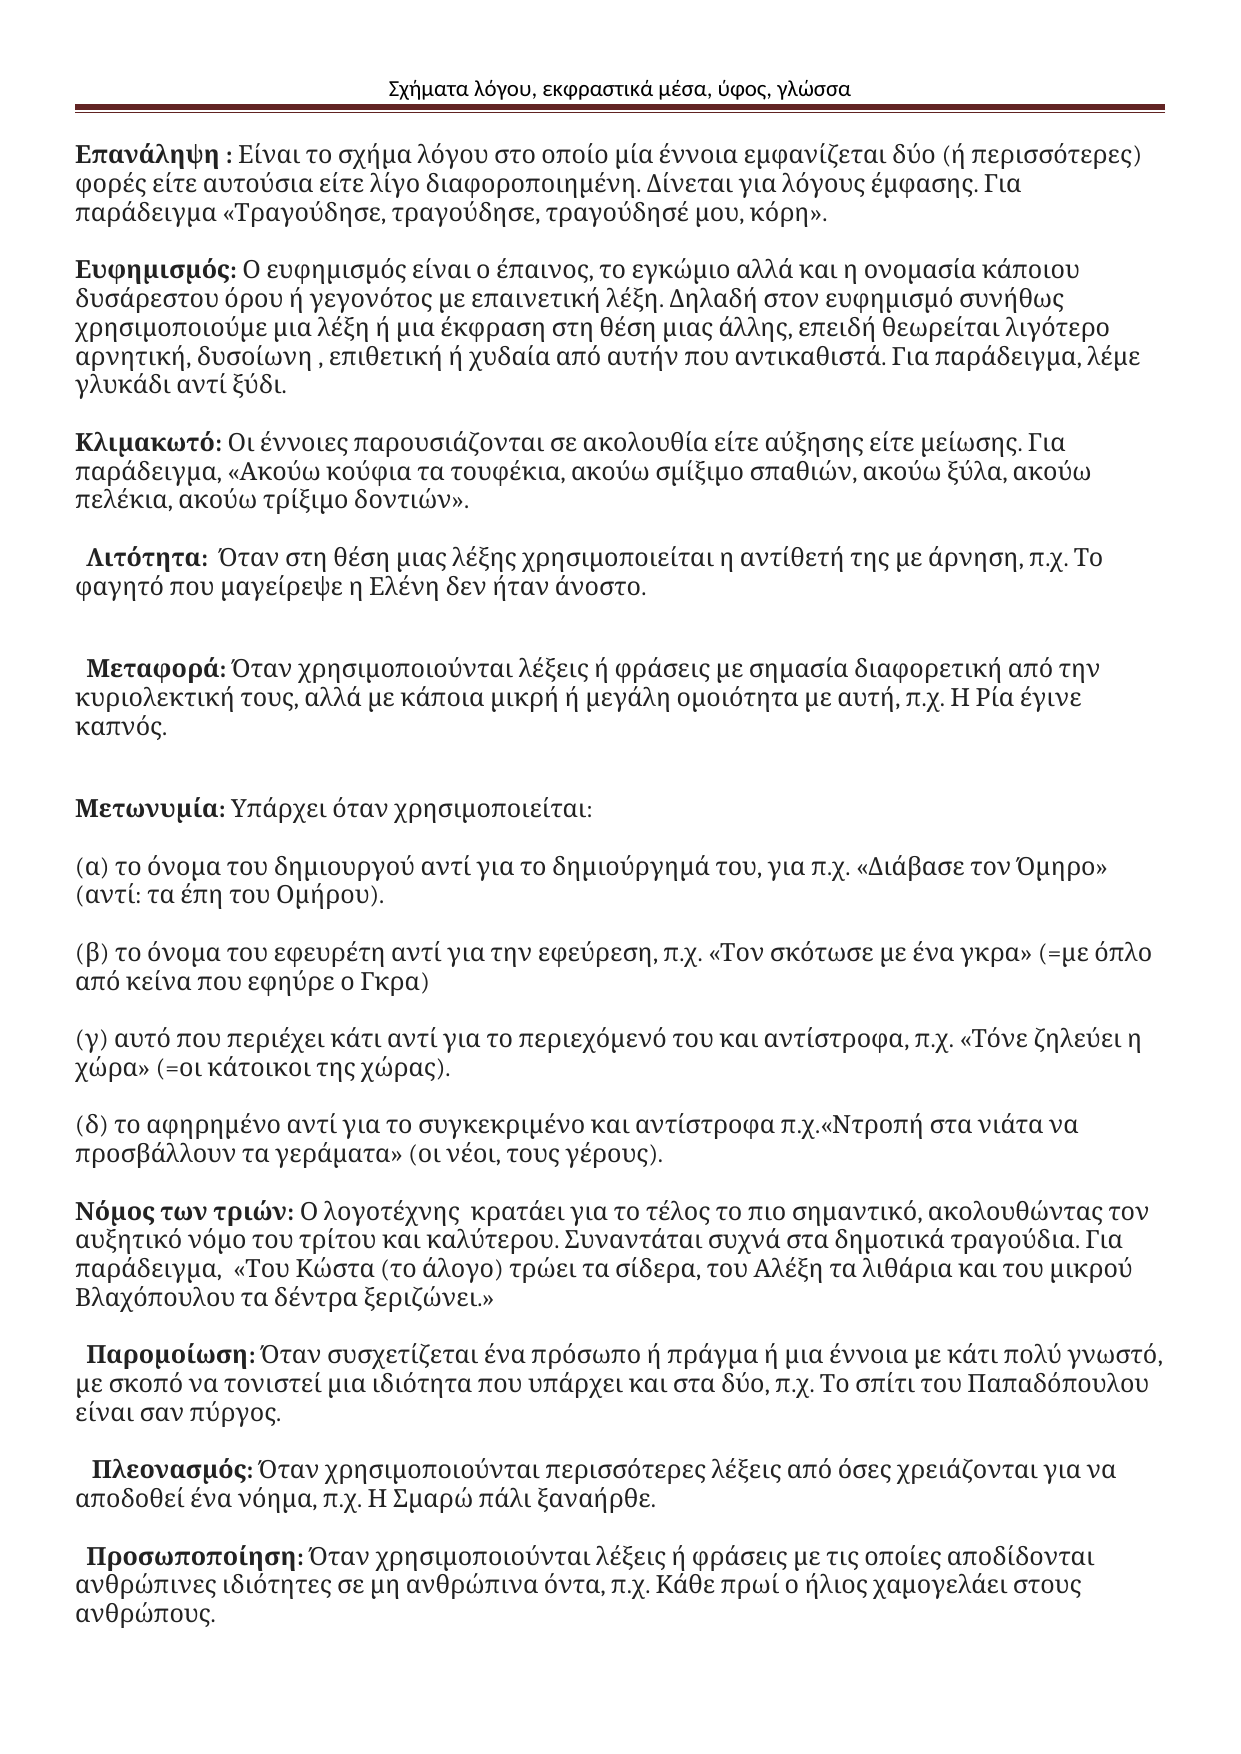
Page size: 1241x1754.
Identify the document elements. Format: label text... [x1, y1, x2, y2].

text Επανάληψη : Είναι το σχήμα λόγου στο οποίο μία έννοια εμφανίζεται δύο (ή περισσότερες) φορές είτε αυτούσια είτε λίγο διαφοροποιημένη. Δίνεται για λόγους έμφασης. Για παράδειγμα «Τραγούδησε, τραγούδησε, τραγούδησέ μου, κόρη». [75, 141, 1165, 227]
text Μεταφορά: Όταν χρησιμοποιούνται λέξεις ή φράσεις με σημασία διαφορετική από την κυριολεκτική τους, αλλά με κάποια μικρή ή μεγάλη ομοιότητα με αυτή, π.χ. Η Ρία έγινε καπνός. [75, 655, 1165, 741]
text Κλιμακωτό: Οι έννοιες παρουσιάζονται σε ακολουθία είτε αύξησης είτε μείωσης. Για παράδειγμα, «Ακούω κούφια τα τουφέκια, ακούω σμίξιμο σπαθιών, ακούω ξύλα, ακούω πελέκια, ακούω τρίξιμο δοντιών». [75, 429, 1165, 515]
text Προσωποποίηση: Όταν χρησιμοποιούνται λέξεις ή φράσεις με τις οποίες αποδίδονται ανθρώπινες ιδιότητες σε μη ανθρώπινα όντα, π.χ. Κάθε πρωί ο ήλιος χαμογελάει στους ανθρώπους. [75, 1542, 1165, 1629]
text Ευφημισμός: Ο ευφημισμός είναι ο έπαινος, το εγκώμιο αλλά και η ονομασία κάποιου δυσάρεστου όρου ή γεγονότος με επαινετική λέξη. Δηλαδή στον ευφημισμό συνήθως χρησιμοποιούμε μια λέξη ή μια έκφραση στη θέση μιας άλλης, επειδή θεωρείται λιγότερο αρνητική, δυσοίωνη , επιθετική ή χυδαία από αυτήν που αντικαθιστά. Για παράδειγμα, λέμε γλυκάδι αντί ξύδι. [75, 256, 1165, 400]
text Πλεονασμός: Όταν χρησιμοποιούνται περισσότερες λέξεις από όσες χρειάζονται για να αποδοθεί ένα νόημα, π.χ. Η Σμαρώ πάλι ξαναήρθε. [75, 1456, 1165, 1514]
text Λιτότητα: Όταν στη θέση μιας λέξης χρησιμοποιείται η αντίθετή της με άρνηση, π.χ. Το φαγητό που μαγείρεψε η Ελένη δεν ήταν άνοστο. [75, 544, 1165, 601]
text (δ) το αφηρημένο αντί για το συγκεκριμένο και αντίστροφα π.χ.«Ντροπή στα νιάτα να προσβάλλουν τα γεράματα» (οι νέοι, τους γέρους). [75, 1111, 1165, 1169]
text Μετωνυμία: Υπάρχει όταν χρησιμοποιείται: [75, 795, 1165, 824]
text Παρομοίωση: Όταν συσχετίζεται ένα πρόσωπο ή πράγμα ή μια έννοια με κάτι πολύ γνωστό, με σκοπό να τονιστεί μια ιδιότητα που υπάρχει και στα δύο, π.χ. Το σπίτι του Παπαδόπουλου είναι σαν πύργος. [75, 1341, 1165, 1427]
text Νόμος των τριών: Ο λογοτέχνης κρατάει για το τέλος το πιο σημαντικό, ακολουθώντας τον αυξητικό νόμο του τρίτου και καλύτερου. Συναντάται συχνά στα δημοτικά τραγούδια. Για παράδειγμα, «Του Κώστα (το άλογο) τρώει τα σίδερα, του Αλέξη τα λιθάρια και του μικρού Βλαχόπουλου τα δέντρα ξεριζώνει.» [75, 1197, 1165, 1312]
text (β) το όνομα του εφευρέτη αντί για την εφεύρεση, π.χ. «Τον σκότωσε με ένα γκρα» (=με όπλο από κείνα που εφηύρε ο Γκρα) [75, 939, 1165, 996]
text (γ) αυτό που περιέχει κάτι αντί για το περιεχόμενό του και αντίστροφα, π.χ. «Τόνε ζηλεύει η χώρα» (=οι κάτοικοι της χώρας). [75, 1025, 1165, 1082]
text (α) το όνομα του δημιουργού αντί για το δημιούργημά του, για π.χ. «Διάβασε τον Όμηρο» (αντί: τα έπη του Ομήρου). [75, 852, 1165, 910]
